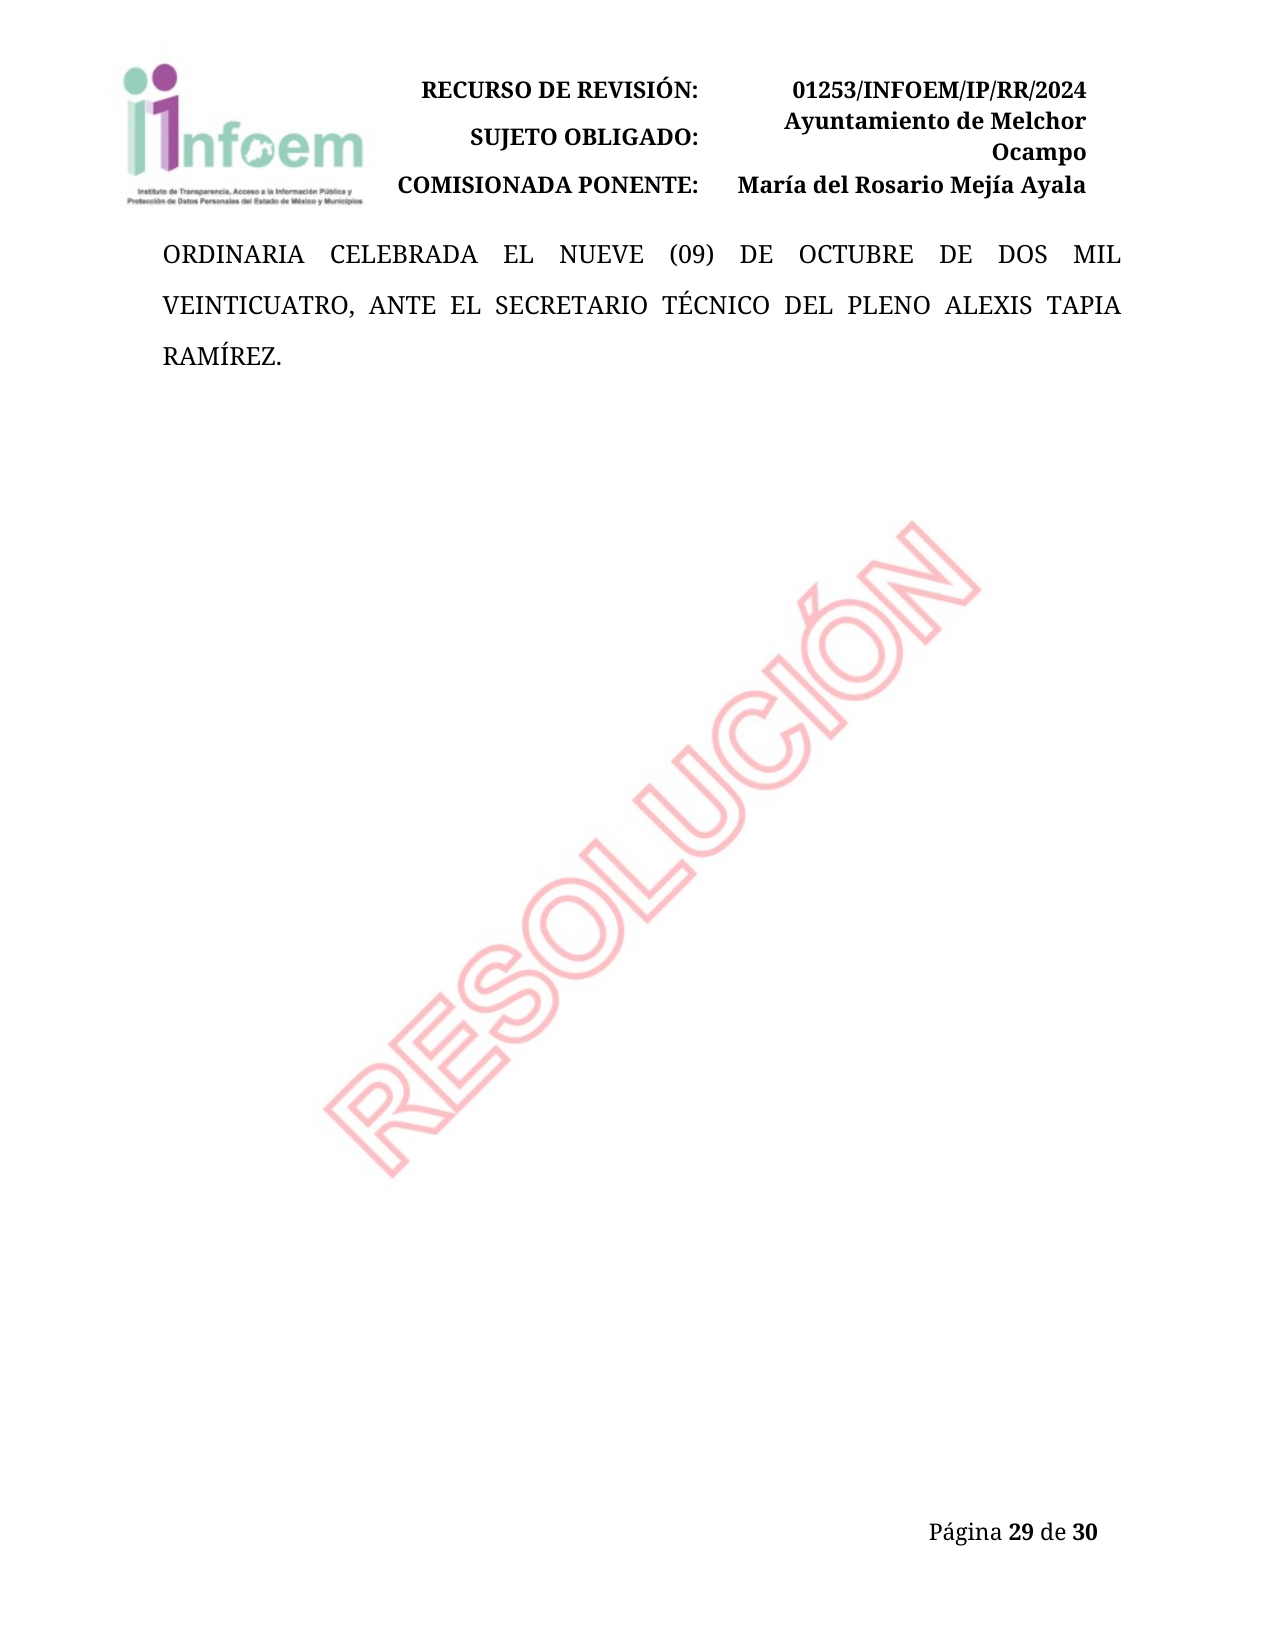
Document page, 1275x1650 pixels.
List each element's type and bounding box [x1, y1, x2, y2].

text [162, 236, 1122, 372]
picture [5, 5, 1268, 1649]
